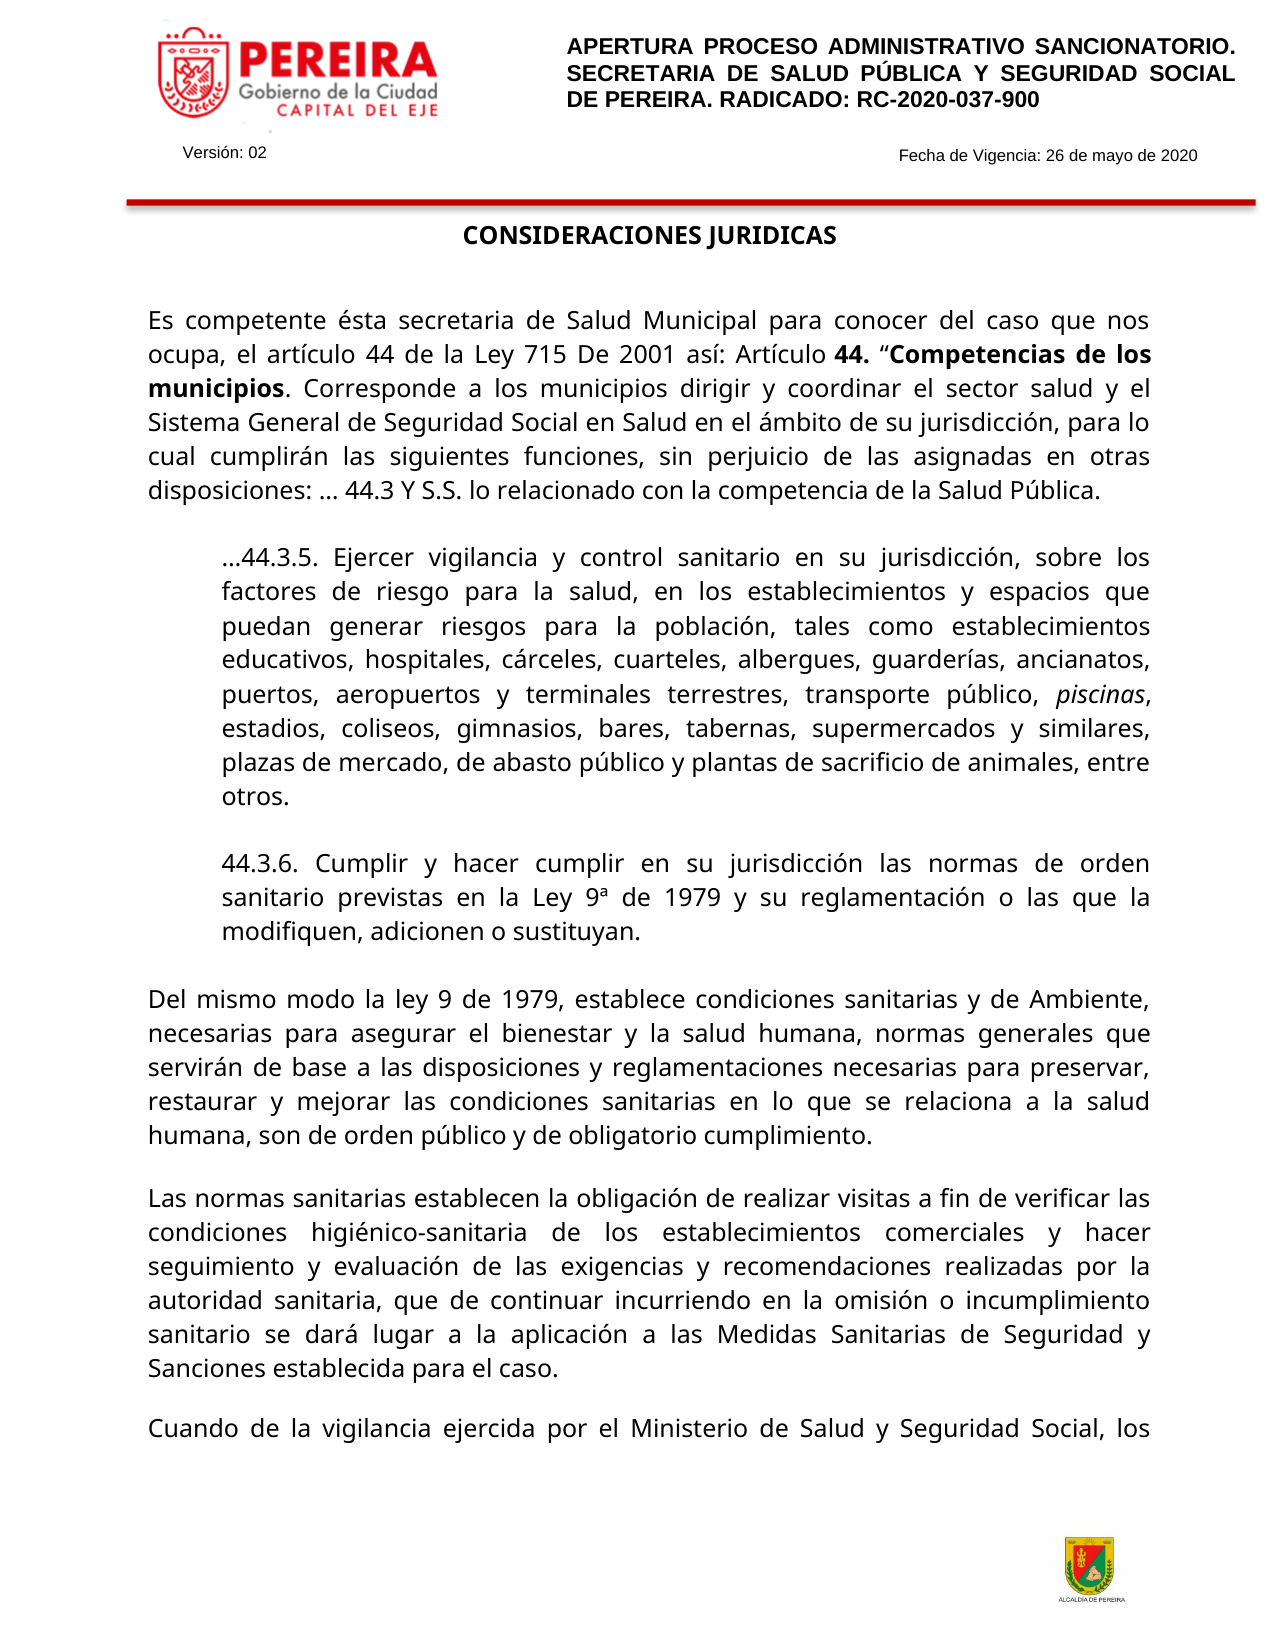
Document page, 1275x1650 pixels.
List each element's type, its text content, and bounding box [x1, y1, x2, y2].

text Del mismo modo la ley 9 de 1979, establece condiciones sanitarias y de Ambiente, necesarias para asegurar el bienestar y la salud humana, normas generales que servirán de base a las disposiciones y reglamentaciones necesarias para preservar, restaurar y mejorar las condiciones sanitarias en lo que se relaciona a la salud humana, son de orden público y de obligatorio cumplimiento. [148, 981, 1152, 1152]
text Es competente ésta secretaria de Salud Municipal para conocer del caso que nos ocupa, el artículo 44 de la Ley 715 De 2001 así: Artículo 44. “Competencias de los municipios. Corresponde a los municipios dirigir y coordinar el sector salud y el Sistema General de Seguridad Social en Salud en el ámbito de su jurisdicción, para lo cual cumplirán las siguientes funciones, sin perjuicio de las asignadas en otras disposiciones: … 44.3 Y S.S. lo relacionado con la competencia de la Salud Pública. [148, 302, 1152, 507]
picture [150, 17, 444, 133]
list CONSIDERACIONES JURIDICAS [148, 217, 1152, 252]
text …44.3.5. Ejercer vigilancia y control sanitario en su jurisdicción, sobre los factores de riesgo para la salud, en los establecimientos y espacios que puedan generar riesgos para la población, tales como establecimientos educativos, hospitales, cárceles, cuarteles, albergues, guarderías, ancianatos, puertos, aeropuertos y terminales terrestres, transporte público, piscinas, estadios, coliseos, gimnasios, bares, tabernas, supermercados y similares, plazas de mercado, de abasto público y plantas de sacrificio de animales, entre otros. [221, 540, 1152, 812]
picture [1026, 1519, 1152, 1614]
text 44.3.6. Cumplir y hacer cumplir en su jurisdicción las normas de orden sanitario previstas en la Ley 9ª de 1979 y su reglamentación o las que la modifiquen, adicionen o sustituyan. [221, 846, 1152, 948]
text Las normas sanitarias establecen la obligación de realizar visitas a fin de verificar las condiciones higiénico-sanitaria de los establecimientos comerciales y hacer seguimiento y evaluación de las exigencias y recomendaciones realizadas por la autoridad sanitaria, que de continuar incurriendo en la omisión o incumplimiento sanitario se dará lugar a la aplicación a las Medidas Sanitarias de Seguridad y Sanciones establecida para el caso. [148, 1181, 1152, 1385]
